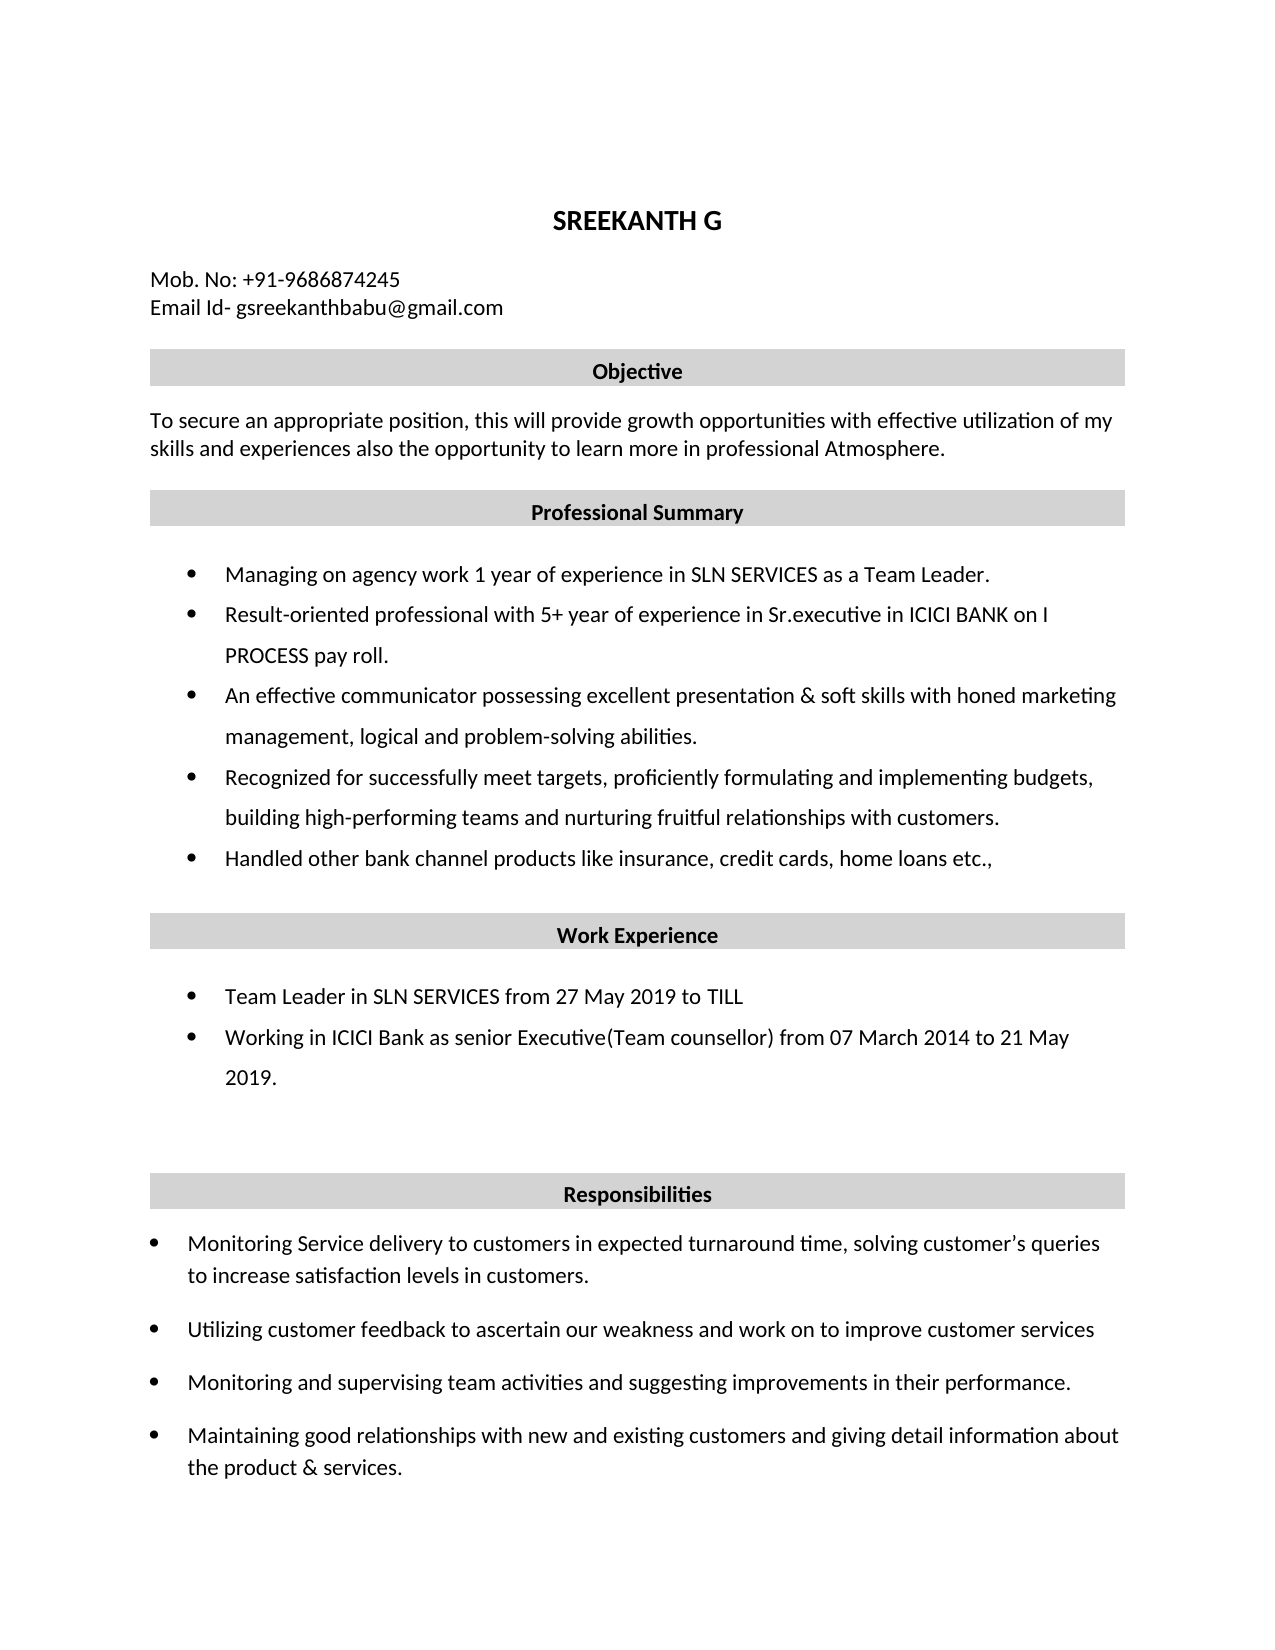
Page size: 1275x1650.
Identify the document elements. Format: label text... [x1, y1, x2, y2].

text Professional Summary [150, 490, 1125, 526]
text SREEKANTH G [150, 194, 1125, 237]
list Utilizing customer feedback to ascertain our weakness and work on to improve customer services [150, 1315, 1125, 1343]
list Team Leader in SLN SERVICES from 27 May 2019 to TILL [187, 969, 1120, 1010]
list An effective communicator possessing excellent presentation & soft skills with honed marketing management, logical and problem-solving abilities. [187, 669, 1120, 750]
list Handled other bank channel products like insurance, credit cards, home loans etc., [187, 832, 1120, 872]
list Working in ICICI Bank as senior Executive(Team counsellor) from 07 March 2014 to 21 May 2019. [187, 1010, 1120, 1091]
text Responsibilities [150, 1173, 1125, 1209]
list Monitoring and supervising team activities and suggesting improvements in their performance. [150, 1368, 1125, 1396]
list Recognized for successfully meet targets, proficiently formulating and implementing budgets, building high-performing teams and nurturing fruitful relationships with customers. [187, 750, 1120, 832]
list Maintaining good relationships with new and existing customers and giving detail information about the product & services. [150, 1421, 1125, 1481]
text Work Experience [150, 913, 1125, 949]
list Managing on agency work 1 year of experience in SLN SERVICES as a Team Leader. [187, 547, 1125, 588]
list Result-oriented professional with 5+ year of experience in Sr.executive in ICICI BANK on I PROCESS pay roll. [187, 588, 1125, 669]
list Monitoring Service delivery to customers in expected turnaround time, solving customer’s queries to increase satisfaction levels in customers. [150, 1229, 1125, 1290]
text Objective [150, 349, 1125, 386]
text Mob. No: +91-9686874245 Email Id- gsreekanthbabu@gmail.com [150, 237, 1125, 322]
